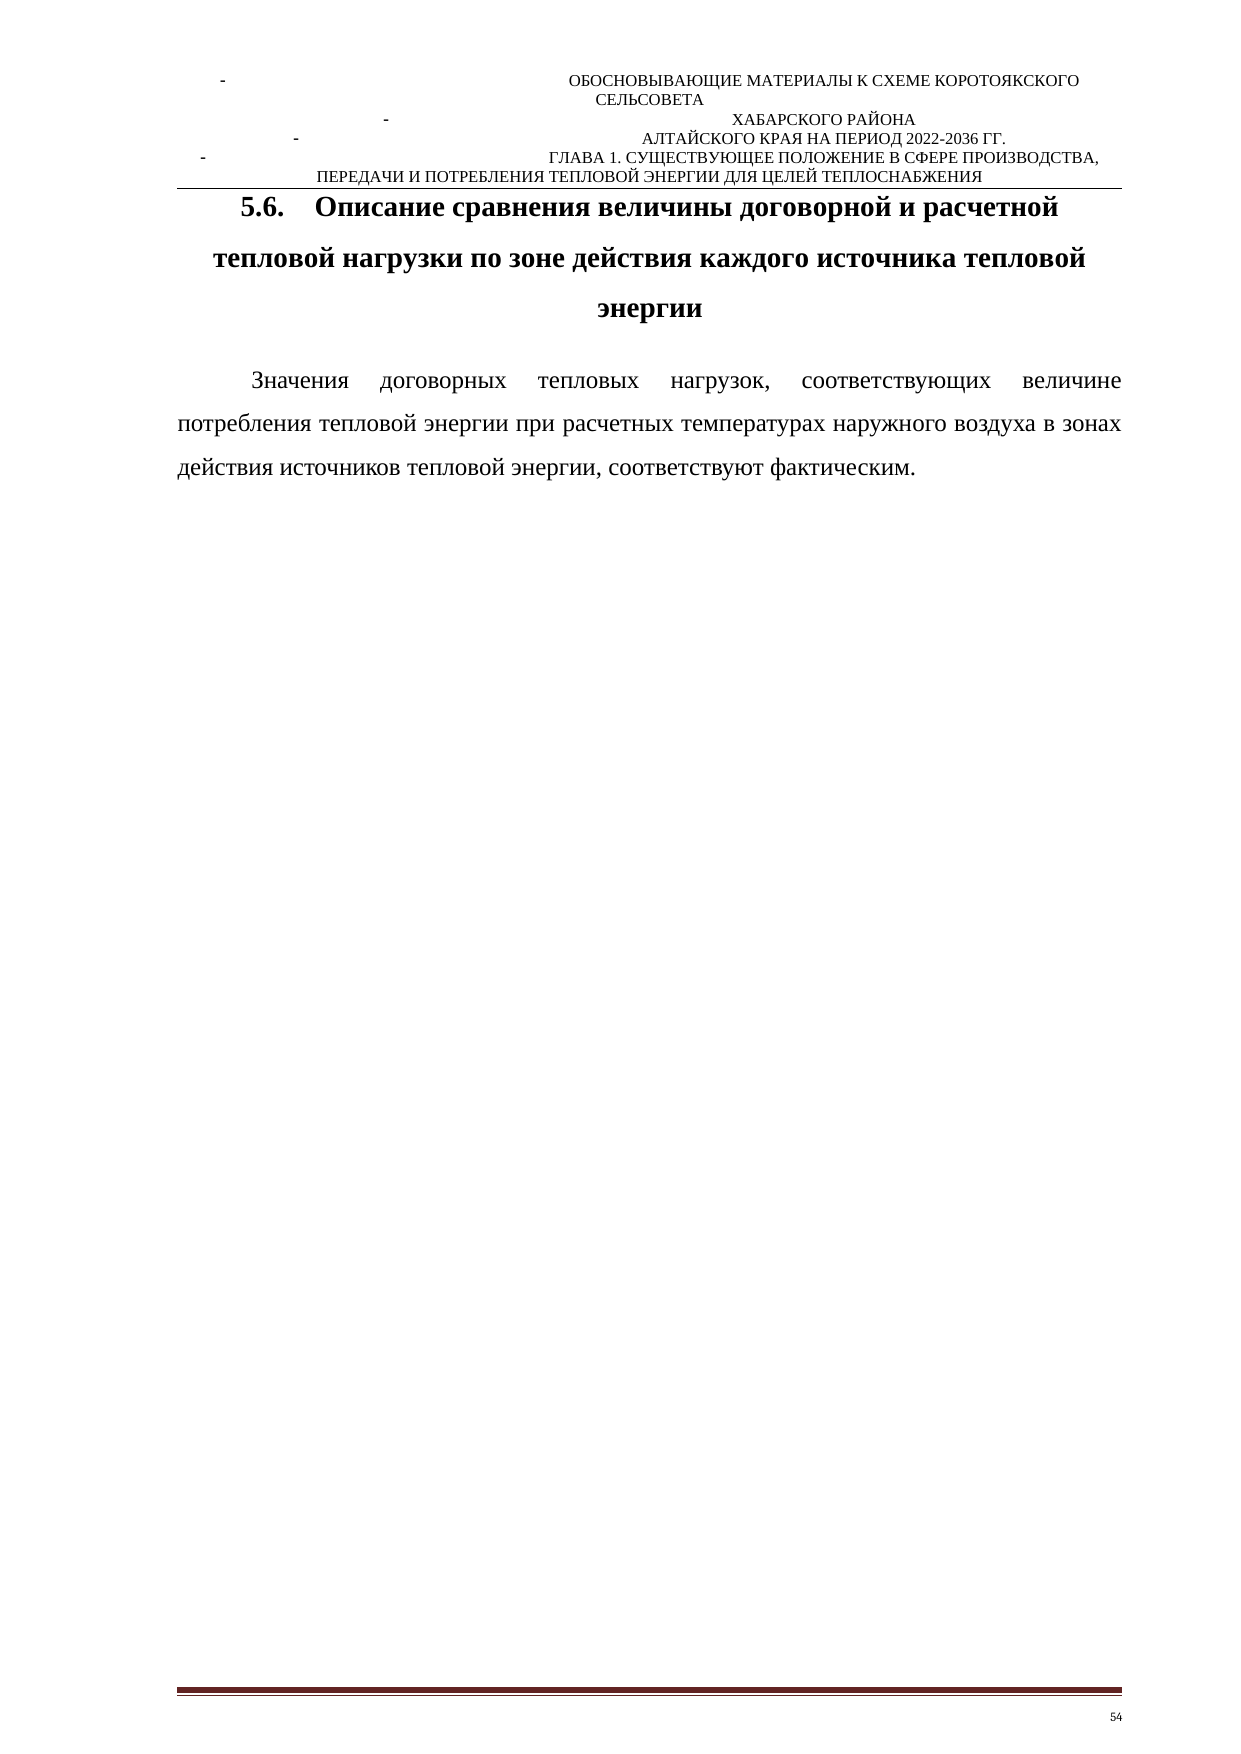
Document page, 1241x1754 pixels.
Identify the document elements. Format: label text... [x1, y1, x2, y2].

subtitle Описание сравнения величины договорной и расчетной тепловой нагрузки по зоне действия каждого источника тепловой энергии [177, 189, 1122, 323]
text Значения договорных тепловых нагрузок, соответствующих величине потребления тепловой энергии при расчетных температурах наружного воздуха в зонах действия источников тепловой энергии, соответствуют фактическим. [177, 365, 1122, 480]
